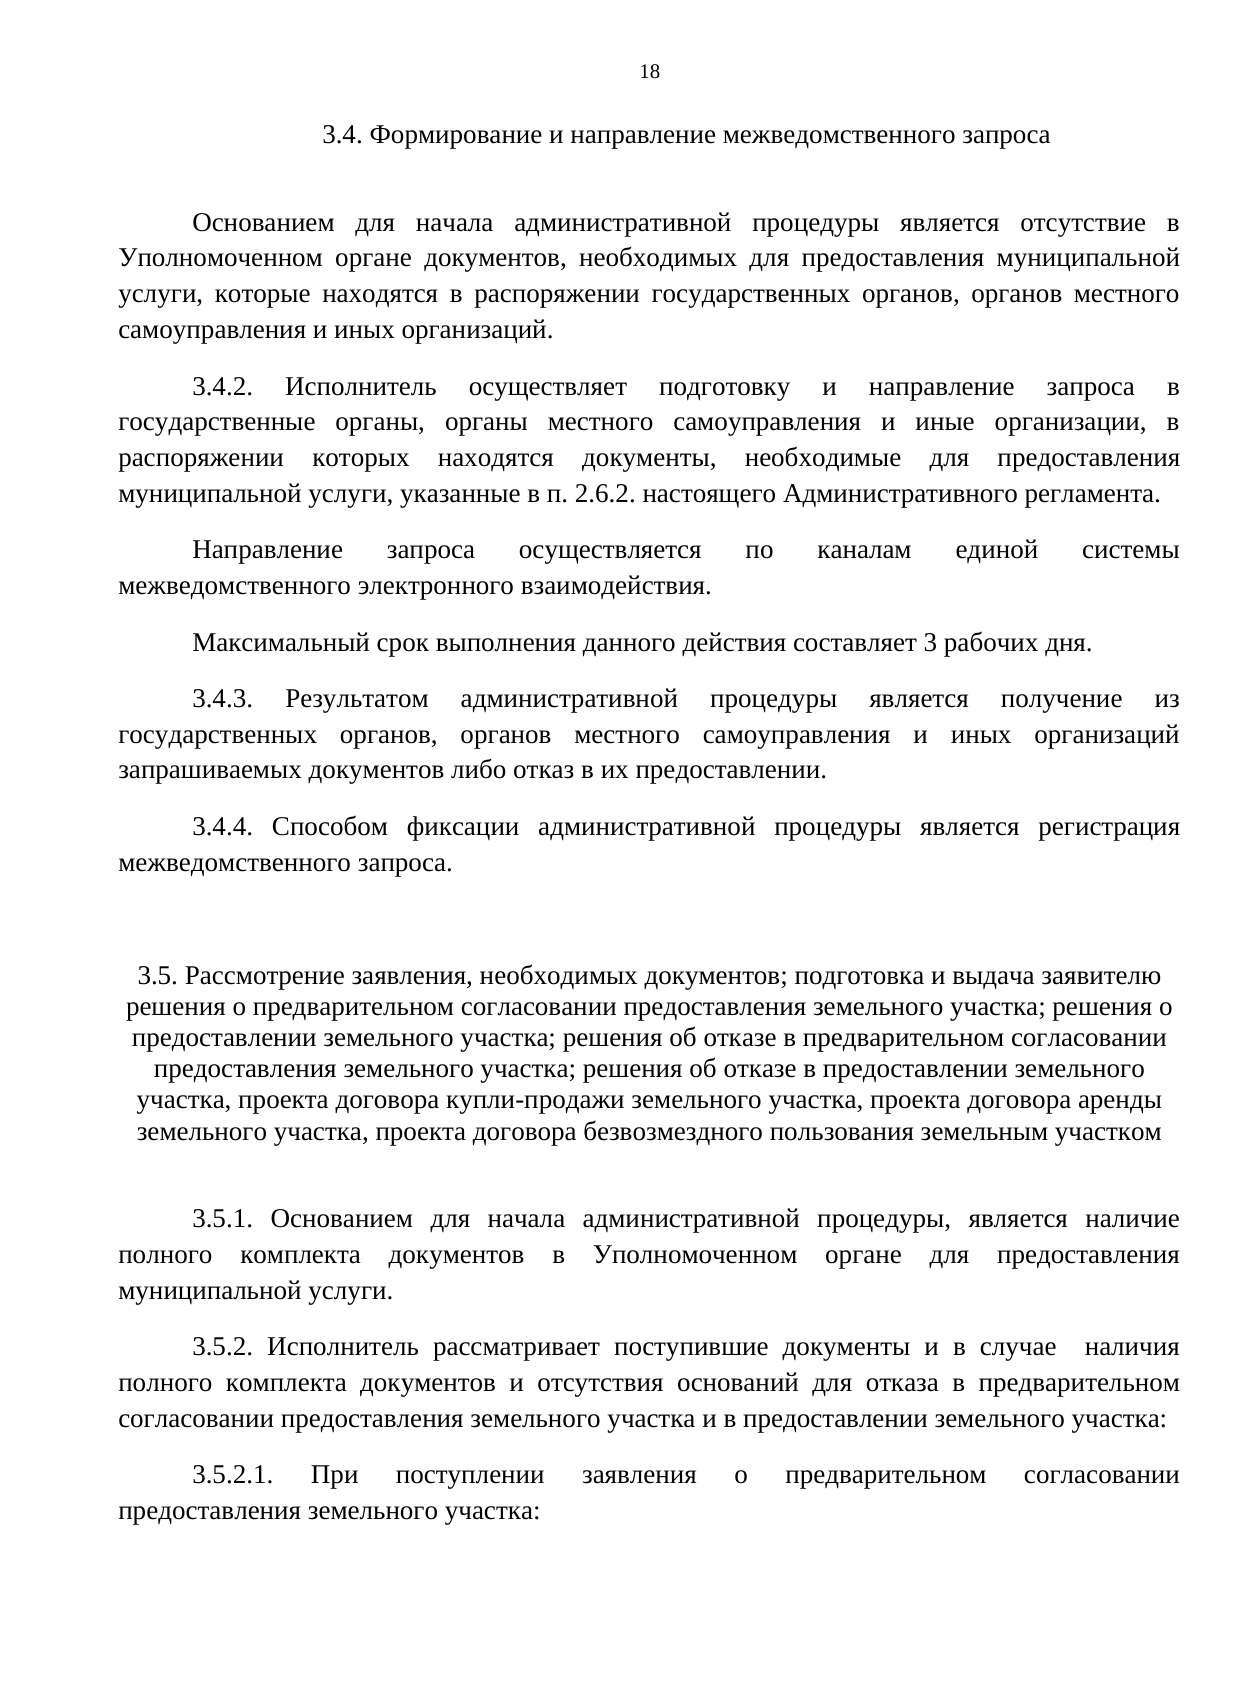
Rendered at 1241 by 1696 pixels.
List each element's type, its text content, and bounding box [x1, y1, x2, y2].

text 3.5.2.1. При поступлении заявления о предварительном согласовании предоставления земельного участка: [118, 1458, 1181, 1525]
text 3.4.2. Исполнитель осуществляет подготовку и направление запроса в государственные органы, органы местного самоуправления и иные организации, в распоряжении которых находятся документы, необходимые для предоставления муниципальной услуги, указанные в п. 2.6.2. настоящего Административного регламента. [118, 369, 1181, 508]
text Основанием для начала административной процедуры является отсутствие в Уполномоченном органе документов, необходимых для предоставления муниципальной услуги, которые находятся в распоряжении государственных органов, органов местного самоуправления и иных организаций. [118, 206, 1181, 344]
text 3.5.2. Исполнитель рассматривает поступившие документы и в случае наличия полного комплекта документов и отсутствия оснований для отказа в предварительном согласовании предоставления земельного участка и в предоставлении земельного участка: [118, 1331, 1181, 1433]
text 3.4.4. Способом фиксации административной процедуры является регистрация межведомственного запроса. [118, 810, 1181, 877]
text 3.4.3. Результатом административной процедуры является получение из государственных органов, органов местного самоуправления и иных организаций запрашиваемых документов либо отказ в их предоставлении. [118, 682, 1181, 785]
text Направление запроса осуществляется по каналам единой системы межведомственного электронного взаимодействия. [118, 533, 1181, 600]
text Максимальный срок выполнения данного действия составляет 3 рабочих дня. [118, 626, 1181, 657]
subtitle 3.5. Рассмотрение заявления, необходимых документов; подготовка и выдача заявителю решения о предварительном согласовании предоставления земельного участка; решения о предоставлении земельного участка; решения об отказе в предварительном согласовании предоставления земельного участка; решения об отказе в предоставлении земельного участка, проекта договора купли-продажи земельного участка, проекта договора аренды земельного участка, проекта договора безвозмездного пользования земельным участком [118, 959, 1181, 1146]
subtitle 3.4. Формирование и направление межведомственного запроса [118, 118, 1181, 149]
text 3.5.1. Основанием для начала административной процедуры, является наличие полного комплекта документов в Уполномоченном органе для предоставления муниципальной услуги. [118, 1202, 1181, 1305]
